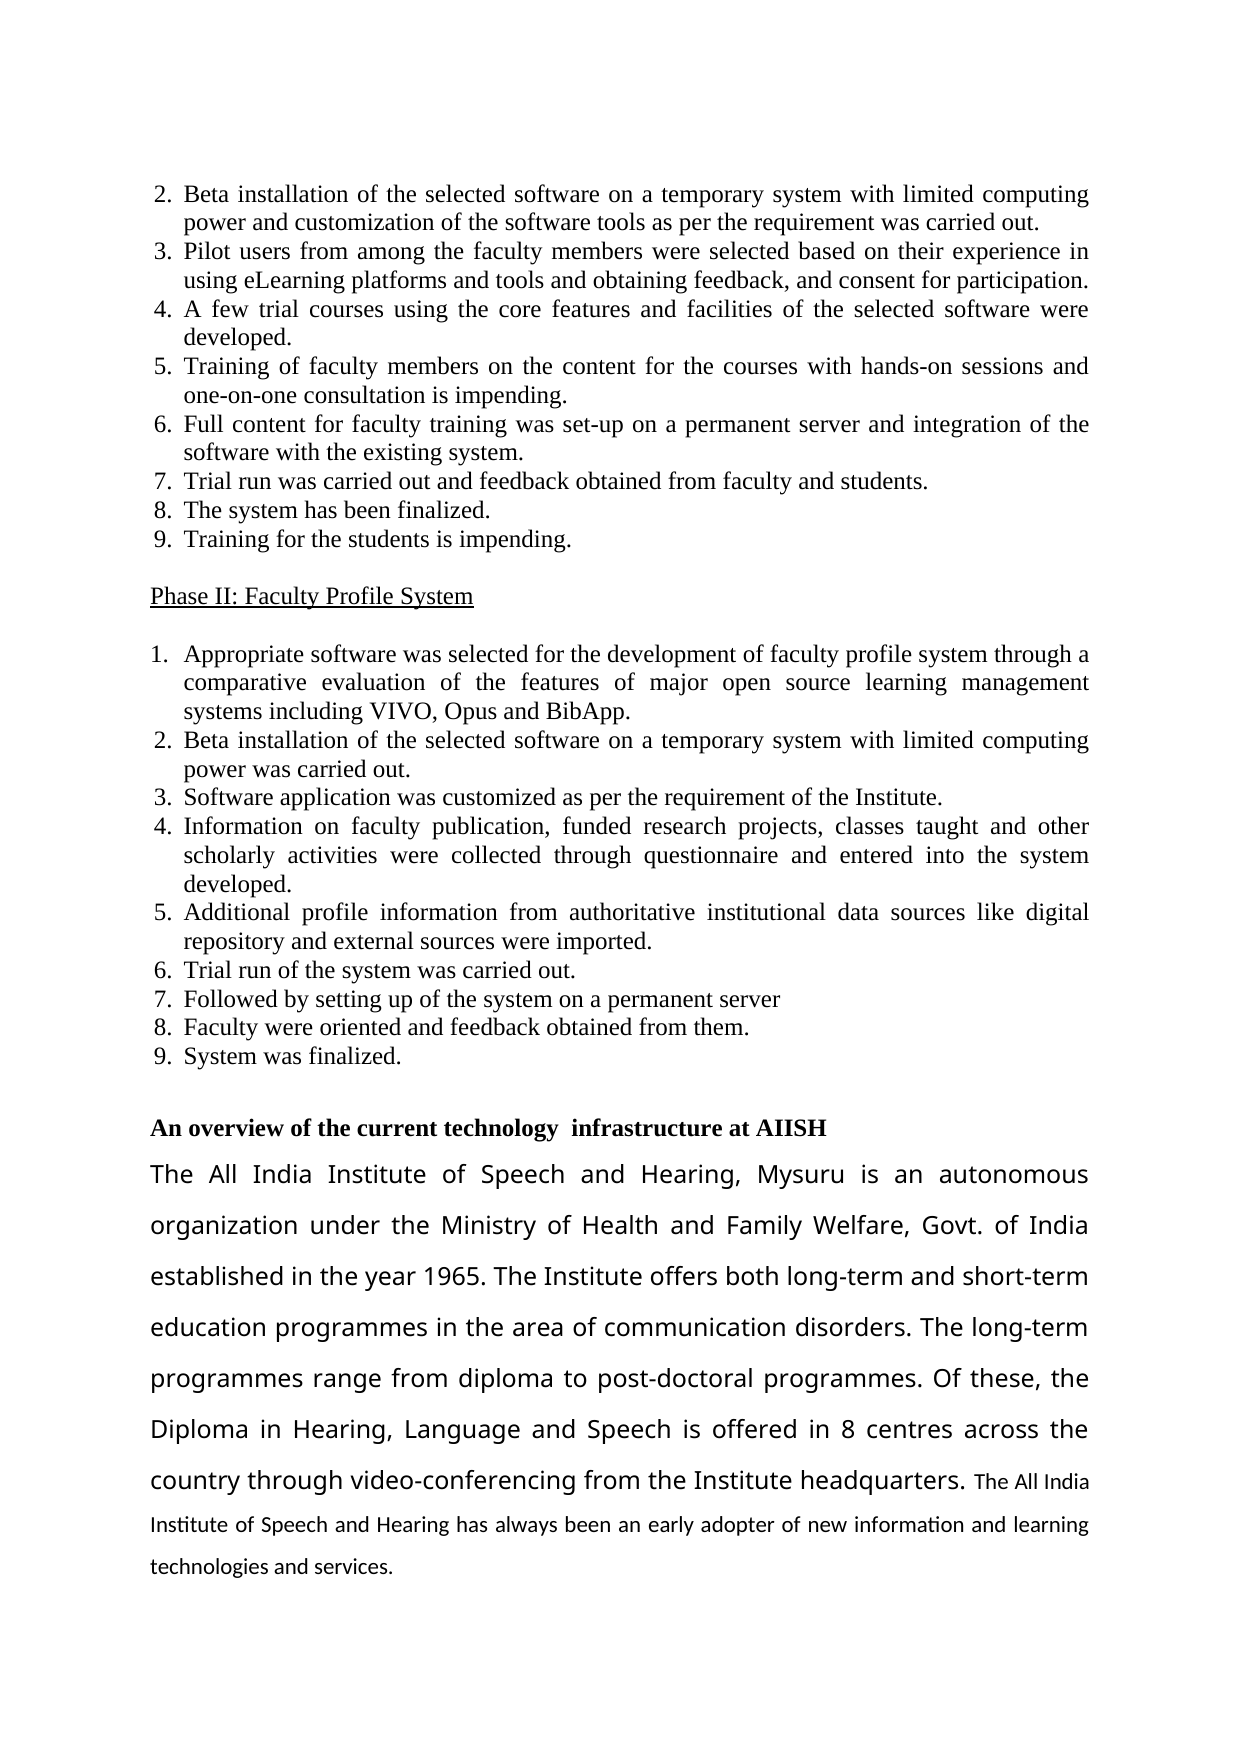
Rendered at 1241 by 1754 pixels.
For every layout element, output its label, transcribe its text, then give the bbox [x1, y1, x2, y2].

list System was finalized. [154, 1041, 1090, 1070]
list The system has been finalized. [154, 495, 1090, 524]
text The All India Institute of Speech and Hearing, Mysuru is an autonomous organization under the Ministry of Health and Family Welfare, Govt. of India established in the year 1965. The Institute offers both long-term and short-term education programmes in the area of communication disorders. The long-term programmes range from diploma to post-doctoral programmes. Of these, the Diploma in Hearing, Language and Speech is offered in 8 centres across the country through video-conferencing from the Institute headquarters. The All India Institute of Speech and Hearing has always been an early adopter of new information and learning technologies and services. [150, 1156, 1090, 1581]
list Faculty were oriented and feedback obtained from them. [154, 1012, 1090, 1041]
list Information on faculty publication, funded research projects, classes taught and other scholarly activities were collected through questionnaire and entered into the system developed. [154, 811, 1090, 897]
text An overview of the current technology infrastructure at AIISH [150, 1113, 1090, 1142]
list Full content for faculty training was set-up on a permanent server and integration of the software with the existing system. [154, 409, 1090, 466]
list Training for the students is impending. [154, 524, 1090, 552]
text Phase II: Faculty Profile System [150, 581, 1090, 610]
list Appropriate software was selected for the development of faculty profile system through a comparative evaluation of the features of major open source learning management systems including VIVO, Opus and BibApp. [150, 639, 1090, 725]
list A few trial courses using the core features and facilities of the selected software were developed. [154, 294, 1090, 351]
list Additional profile information from authoritative institutional data sources like digital repository and external sources were imported. [154, 897, 1090, 955]
list Followed by setting up of the system on a permanent server [154, 984, 1090, 1012]
list Beta installation of the selected software on a temporary system with limited computing power and customization of the software tools as per the requirement was carried out. [154, 179, 1090, 236]
list Trial run of the system was carried out. [154, 955, 1090, 984]
list Pilot users from among the faculty members were selected based on their experience in using eLearning platforms and tools and obtaining feedback, and consent for participation. [154, 236, 1090, 294]
list Training of faculty members on the content for the courses with hands-on sessions and one-on-one consultation is impending. [154, 351, 1090, 409]
list Software application was customized as per the requirement of the Institute. [154, 782, 1090, 811]
list Trial run was carried out and feedback obtained from faculty and students. [154, 466, 1090, 495]
list Beta installation of the selected software on a temporary system with limited computing power was carried out. [154, 725, 1090, 782]
